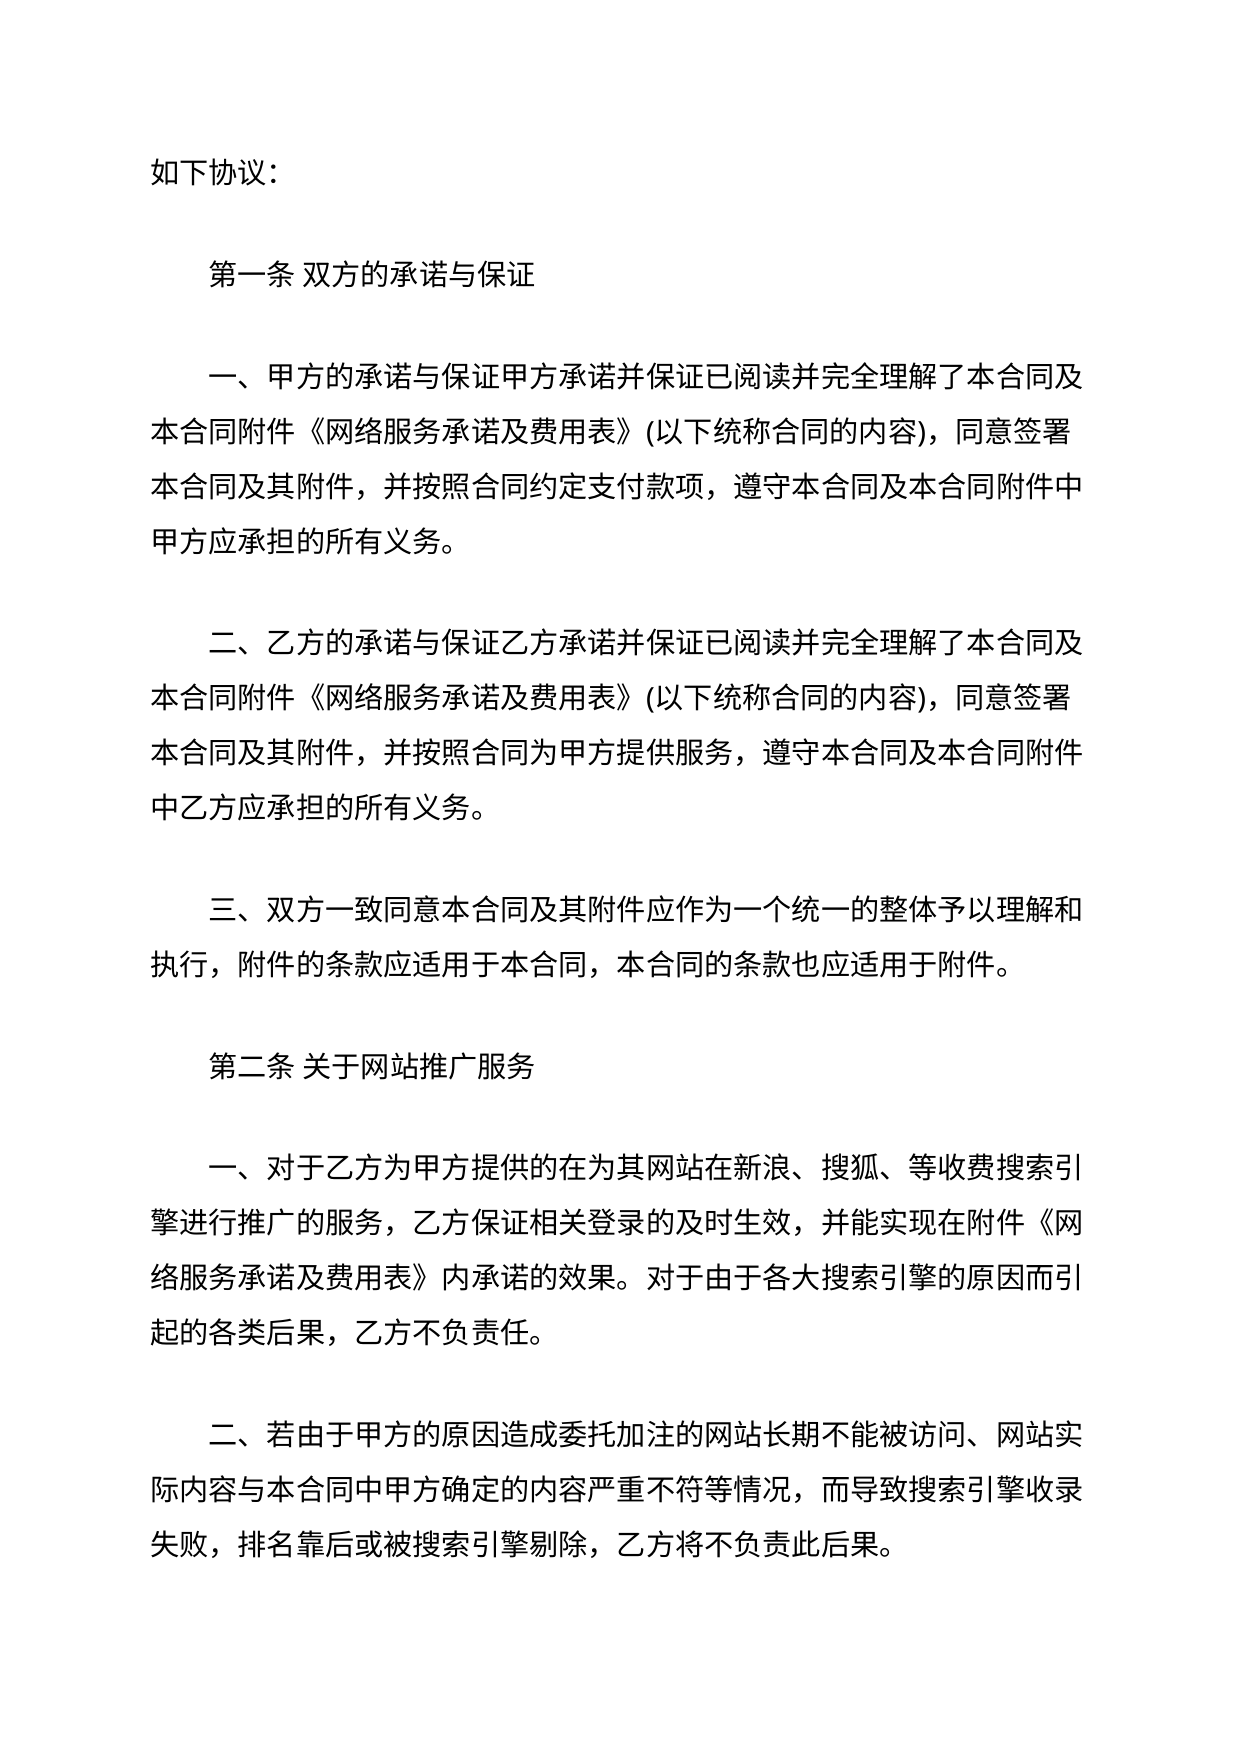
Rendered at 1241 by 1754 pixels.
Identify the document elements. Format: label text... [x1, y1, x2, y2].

text 第二条 关于网站推广服务 [150, 1043, 1090, 1086]
text 第一条 双方的承诺与保证 [150, 252, 1090, 294]
text 一、甲方的承诺与保证甲方承诺并保证已阅读并完全理解了本合同及本合同附件《网络服务承诺及费用表》(以下统称合同的内容)，同意签署本合同及其附件，并按照合同约定支付款项，遵守本合同及本合同附件中甲方应承担的所有义务。 [150, 353, 1090, 561]
text 二、若由于甲方的原因造成委托加注的网站长期不能被访问、网站实际内容与本合同中甲方确定的内容严重不符等情况，而导致搜索引擎收录失败，排名靠后或被搜索引擎剔除，乙方将不负责此后果。 [150, 1412, 1090, 1564]
text 一、对于乙方为甲方提供的在为其网站在新浪、搜狐、等收费搜索引擎进行推广的服务，乙方保证相关登录的及时生效，并能实现在附件《网络服务承诺及费用表》内承诺的效果。对于由于各大搜索引擎的原因而引起的各类后果，乙方不负责任。 [150, 1145, 1090, 1352]
text 二、乙方的承诺与保证乙方承诺并保证已阅读并完全理解了本合同及本合同附件《网络服务承诺及费用表》(以下统称合同的内容)，同意签署本合同及其附件，并按照合同为甲方提供服务，遵守本合同及本合同附件中乙方应承担的所有义务。 [150, 620, 1090, 827]
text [150, 150, 1090, 192]
text 三、双方一致同意本合同及其附件应作为一个统一的整体予以理解和执行，附件的条款应适用于本合同，本合同的条款也应适用于附件。 [150, 887, 1090, 984]
